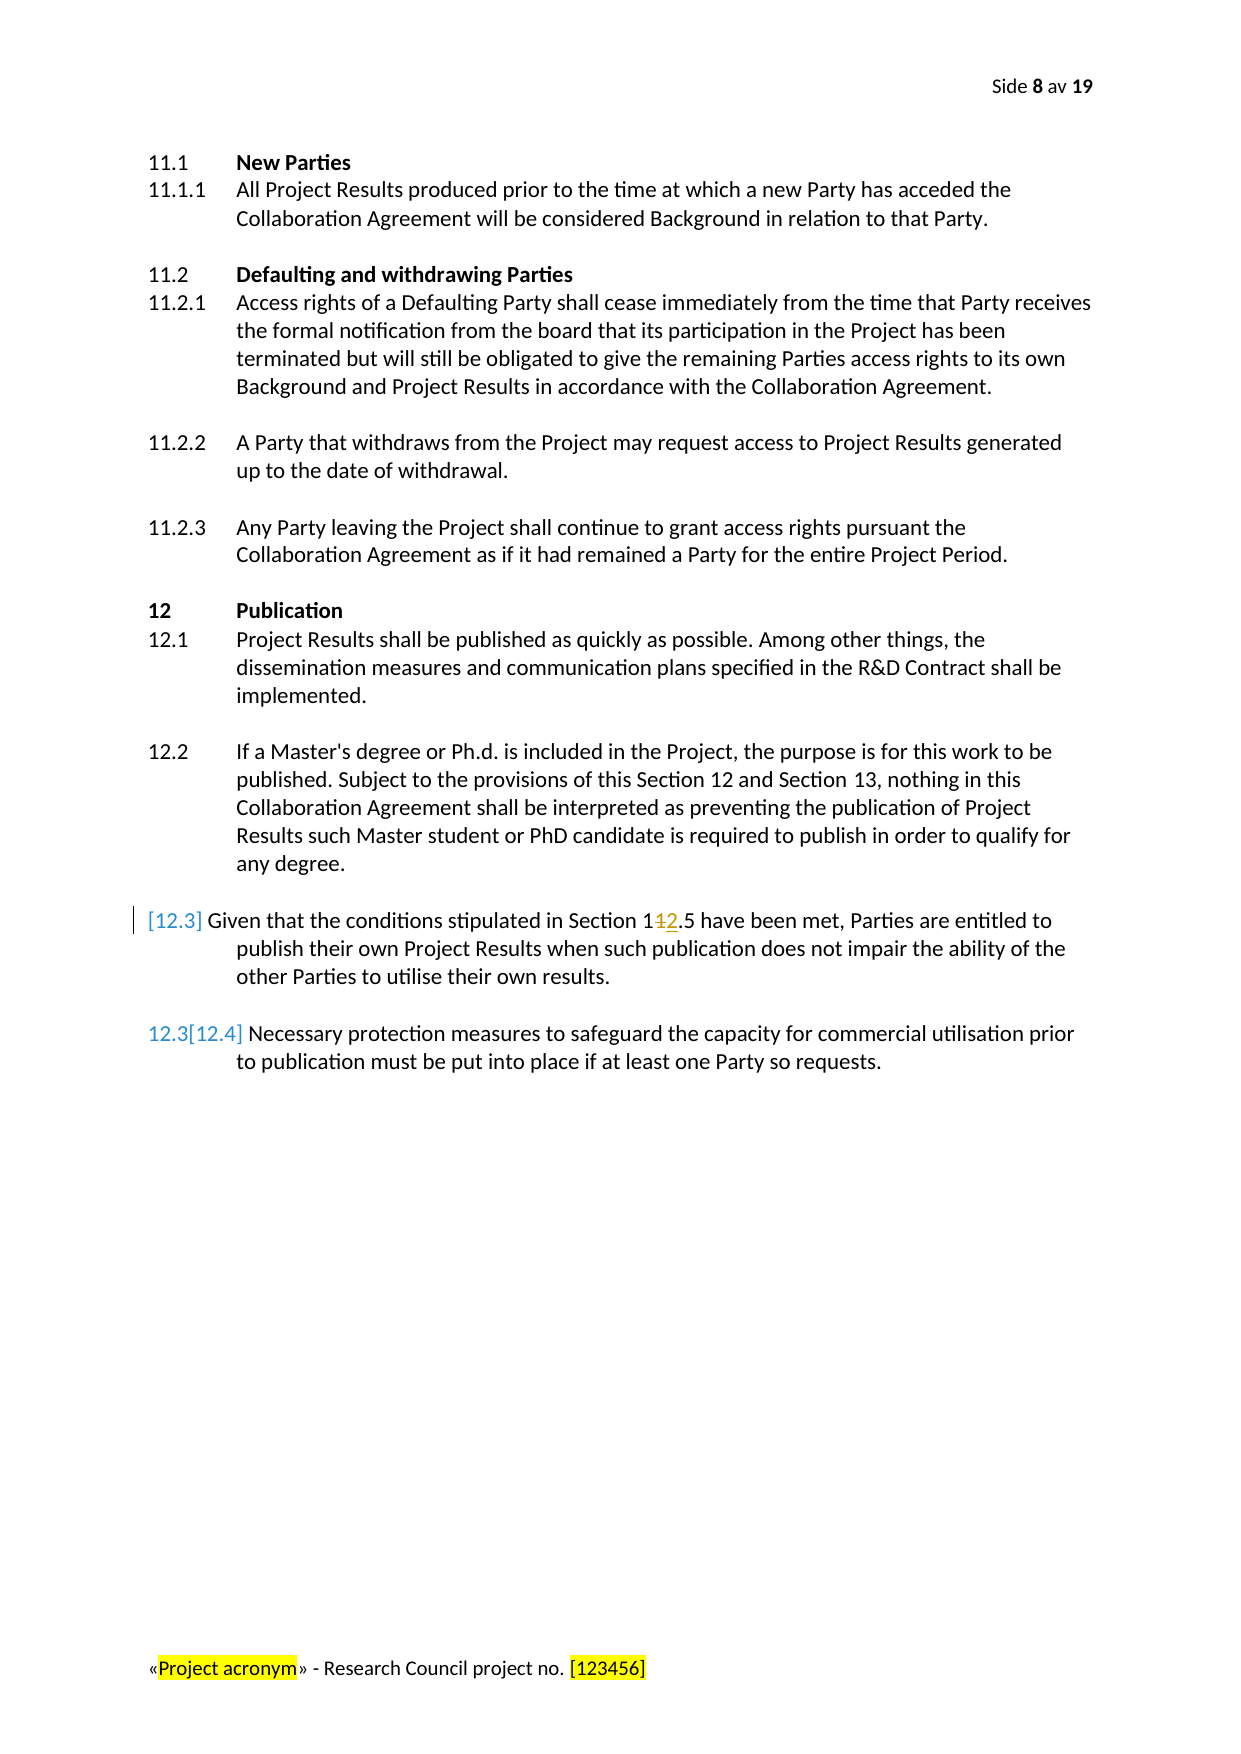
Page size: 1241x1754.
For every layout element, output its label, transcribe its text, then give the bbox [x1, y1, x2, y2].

subtitle Defaulting and withdrawing Parties [148, 260, 1093, 288]
subtitle If a Master's degree or Ph.d. is included in the Project, the purpose is for this work to be published. Subject to the provisions of this Section 12 and Section 13, nothing in this Collaboration Agreement shall be interpreted as preventing the publication of Project Results such Master student or PhD candidate is required to publish in order to qualify for any degree. [148, 737, 1093, 878]
subtitle Project Results shall be published as quickly as possible. Among other things, the dissemination measures and communication plans specified in the R&D Contract shall be implemented. [148, 625, 1093, 709]
subtitle Given that the conditions stipulated in Section 1.5 have been met, Parties are entitled to publish their own Project Results when such publication does not impair the ability of the other Parties to utilise their own results. [148, 906, 1093, 990]
subtitle Access rights of a Defaulting Party shall cease immediately from the time that Party receives the formal notification from the board that its participation in the Project has been terminated but will still be obligated to give the remaining Parties access rights to its own Background and Project Results in accordance with the Collaboration Agreement. [148, 288, 1093, 401]
subtitle All Project Results produced prior to the time at which a new Party has acceded the Collaboration Agreement will be considered Background in relation to that Party. [148, 176, 1093, 232]
subtitle Necessary protection measures to safeguard the capacity for commercial utilisation prior to publication must be put into place if at least one Party so requests. [148, 1019, 1093, 1075]
subtitle A Party that withdraws from the Project may request access to Project Results generated up to the date of withdrawal. [148, 428, 1093, 484]
subtitle Publication [148, 597, 1093, 625]
subtitle New Parties [148, 148, 1093, 176]
subtitle Any Party leaving the Project shall continue to grant access rights pursuant the Collaboration Agreement as if it had remained a Party for the entire Project Period. [148, 513, 1093, 597]
